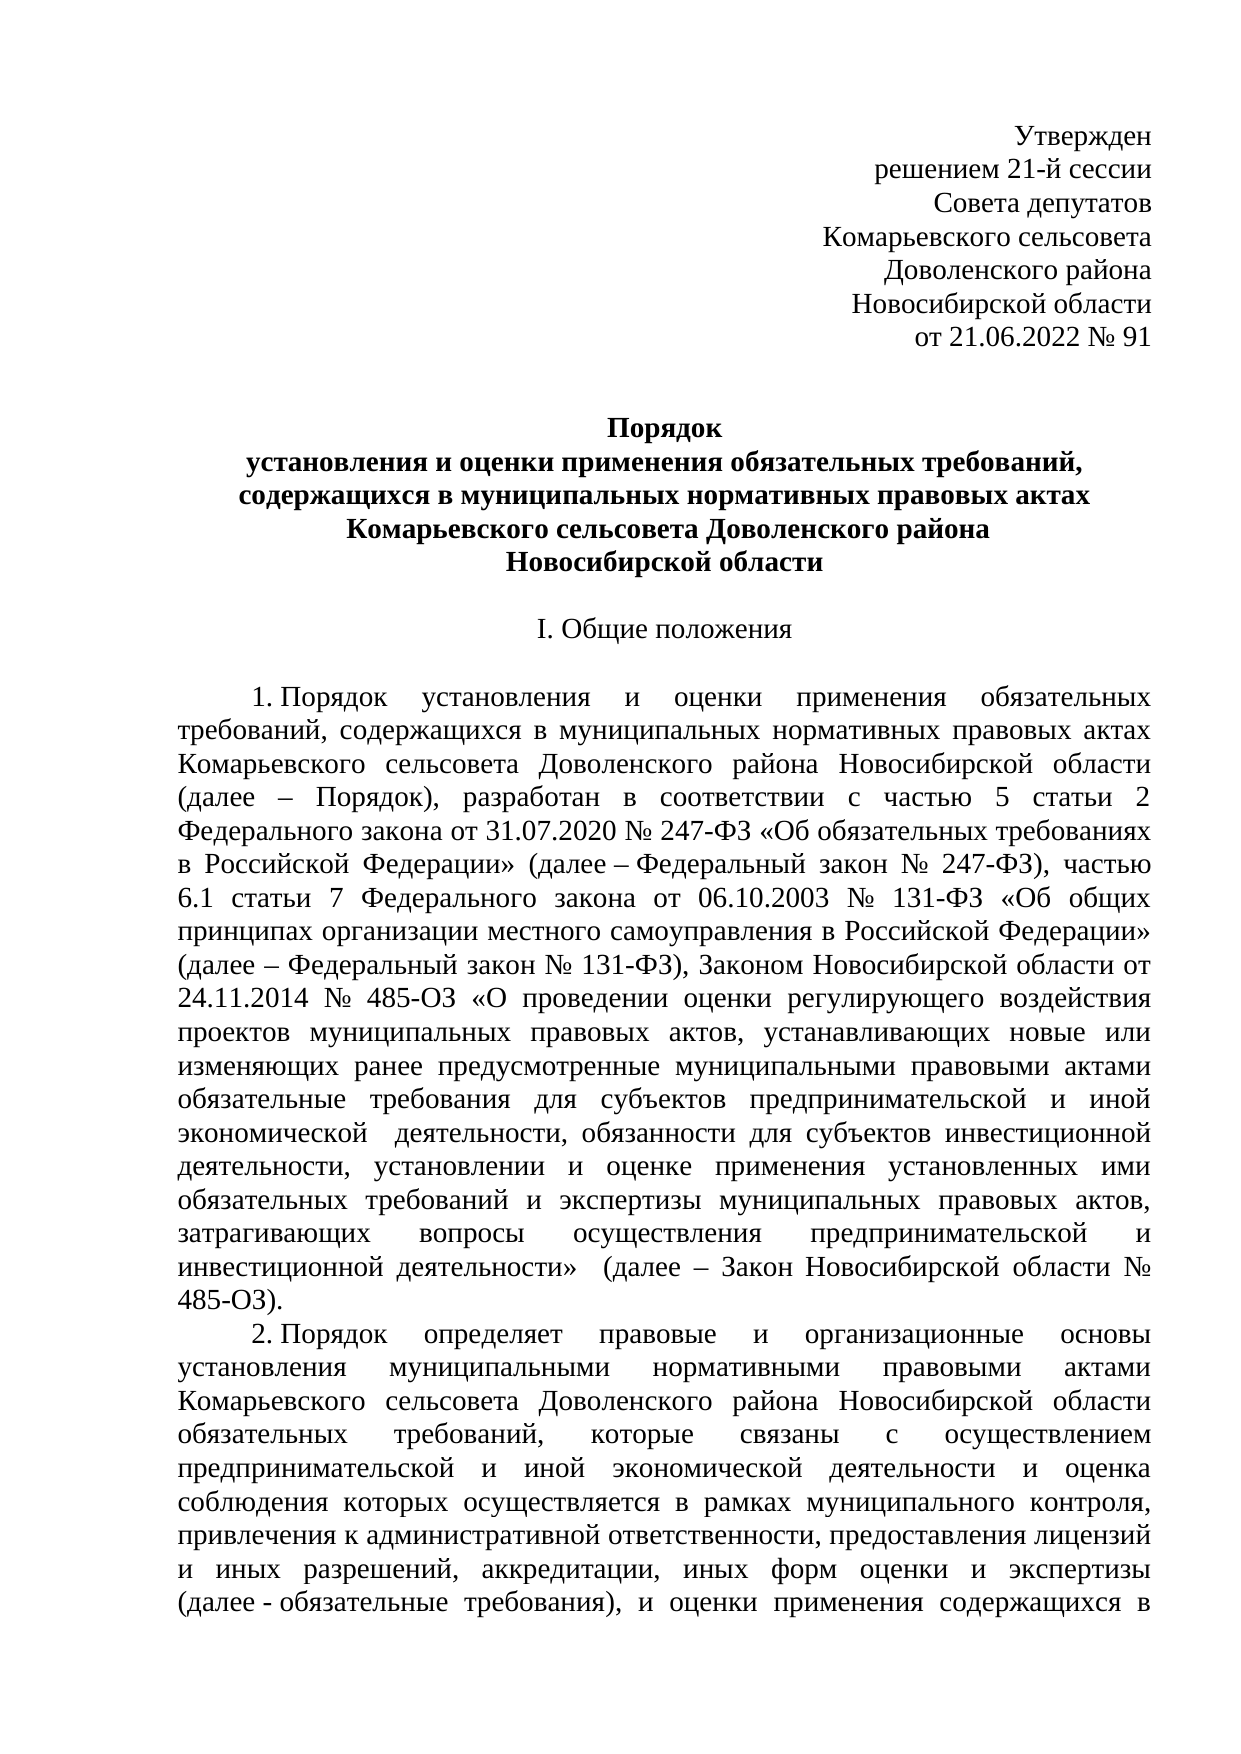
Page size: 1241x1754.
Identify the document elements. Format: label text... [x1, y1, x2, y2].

text I. Общие положения [177, 612, 1152, 645]
text 1. Порядок установления и оценки применения обязательных требований, содержащихся в муниципальных нормативных правовых актах Комарьевского сельсовета Доволенского района Новосибирской области (далее – Порядок), разработан в соответствии с частью 5 статьи 2 Федерального закона от 31.07.2020 № 247-ФЗ «Об обязательных требованиях в Российской Федерации» (далее – Федеральный закон № 247-ФЗ), частью 6.1 статьи 7 Федерального закона от 06.10.2003 № 131-ФЗ «Об общих принципах организации местного самоуправления в Российской Федерации» (далее – Федеральный закон № 131-ФЗ), Законом Новосибирской области от 24.11.2014 № 485-ОЗ «О проведении оценки регулирующего воздействия проектов муниципальных правовых актов, устанавливающих новые или изменяющих ранее предусмотренные муниципальными правовыми актами обязательные требования для субъектов предпринимательской и иной экономической деятельности, обязанности для субъектов инвестиционной деятельности, установлении и оценке применения установленных ими обязательных требований и экспертизы муниципальных правовых актов, затрагивающих вопросы осуществления предпринимательской и инвестиционной деятельности» (далее – Закон Новосибирской области № 485-ОЗ). [177, 679, 1152, 1316]
text Доволенского района [177, 252, 1152, 286]
text Утвержден [177, 118, 1152, 152]
text решением 21-й сессии [177, 152, 1152, 185]
text Комарьевского сельсовета [177, 219, 1152, 252]
text Новосибирской области [177, 544, 1152, 578]
text от 21.06.2022 № 91 [177, 319, 1152, 353]
text Порядок [177, 410, 1152, 444]
text Комарьевского сельсовета Доволенского района [177, 511, 1152, 544]
text установления и оценки применения обязательных требований, содержащихся в муниципальных нормативных правовых актах [177, 444, 1152, 511]
text Совета депутатов [177, 185, 1152, 219]
text Новосибирской области [177, 286, 1152, 319]
